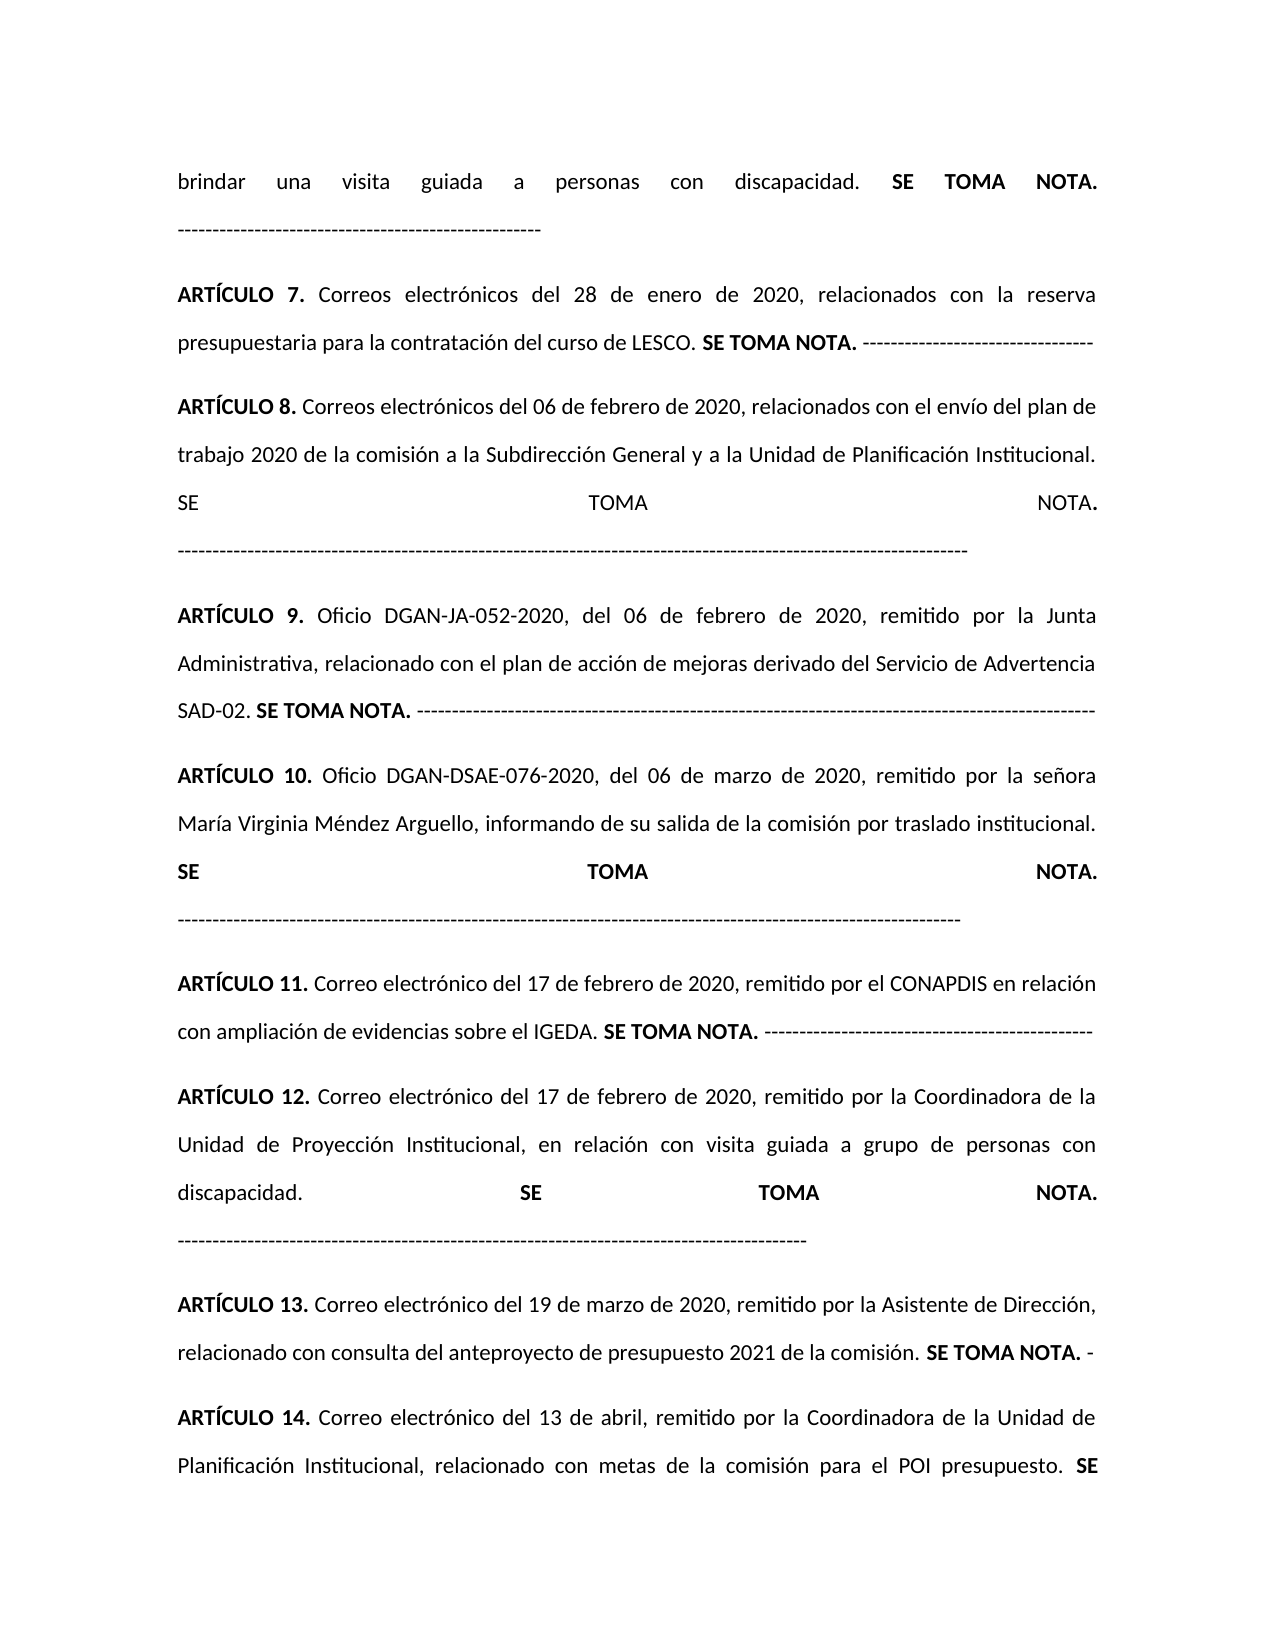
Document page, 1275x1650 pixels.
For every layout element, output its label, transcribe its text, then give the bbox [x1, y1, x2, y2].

text ARTÍCULO 9. Oficio DGAN-JA-052-2020, del 06 de febrero de 2020, remitido por la Junta Administrativa, relacionado con el plan de acción de mejoras derivado del Servicio de Advertencia SAD-02. SE TOMA NOTA. ------------------------------------------------------------------------------------------------- [177, 581, 1098, 725]
text ARTÍCULO 7. Correos electrónicos del 28 de enero de 2020, relacionados con la reserva presupuestaria para la contratación del curso de LESCO. SE TOMA NOTA. --------------------------------- [177, 260, 1098, 356]
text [177, 148, 1098, 243]
text ARTÍCULO 13. Correo electrónico del 19 de marzo de 2020, remitido por la Asistente de Dirección, relacionado con consulta del anteproyecto de presupuesto 2021 de la comisión. SE TOMA NOTA. - [177, 1271, 1098, 1366]
text ARTÍCULO 10. Oficio DGAN-DSAE-076-2020, del 06 de marzo de 2020, remitido por la señora María Virginia Méndez Arguello, informando de su salida de la comisión por traslado institucional. SE TOMA NOTA. ---------------------------------------------------------------------------------------------------------------- [177, 741, 1098, 933]
text ARTÍCULO 12. Correo electrónico del 17 de febrero de 2020, remitido por la Coordinadora de la Unidad de Proyección Institucional, en relación con visita guiada a grupo de personas con discapacidad. SE TOMA NOTA. ------------------------------------------------------------------------------------------ [177, 1062, 1098, 1254]
text ARTÍCULO 8. Correos electrónicos del 06 de febrero de 2020, relacionados con el envío del plan de trabajo 2020 de la comisión a la Subdirección General y a la Unidad de Planificación Institucional. SE TOMA NOTA. ----------------------------------------------------------------------------------------------------------------- [177, 373, 1098, 564]
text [177, 1383, 1098, 1479]
text ARTÍCULO 11. Correo electrónico del 17 de febrero de 2020, remitido por el CONAPDIS en relación con ampliación de evidencias sobre el IGEDA. SE TOMA NOTA. ----------------------------------------------- [177, 950, 1098, 1046]
